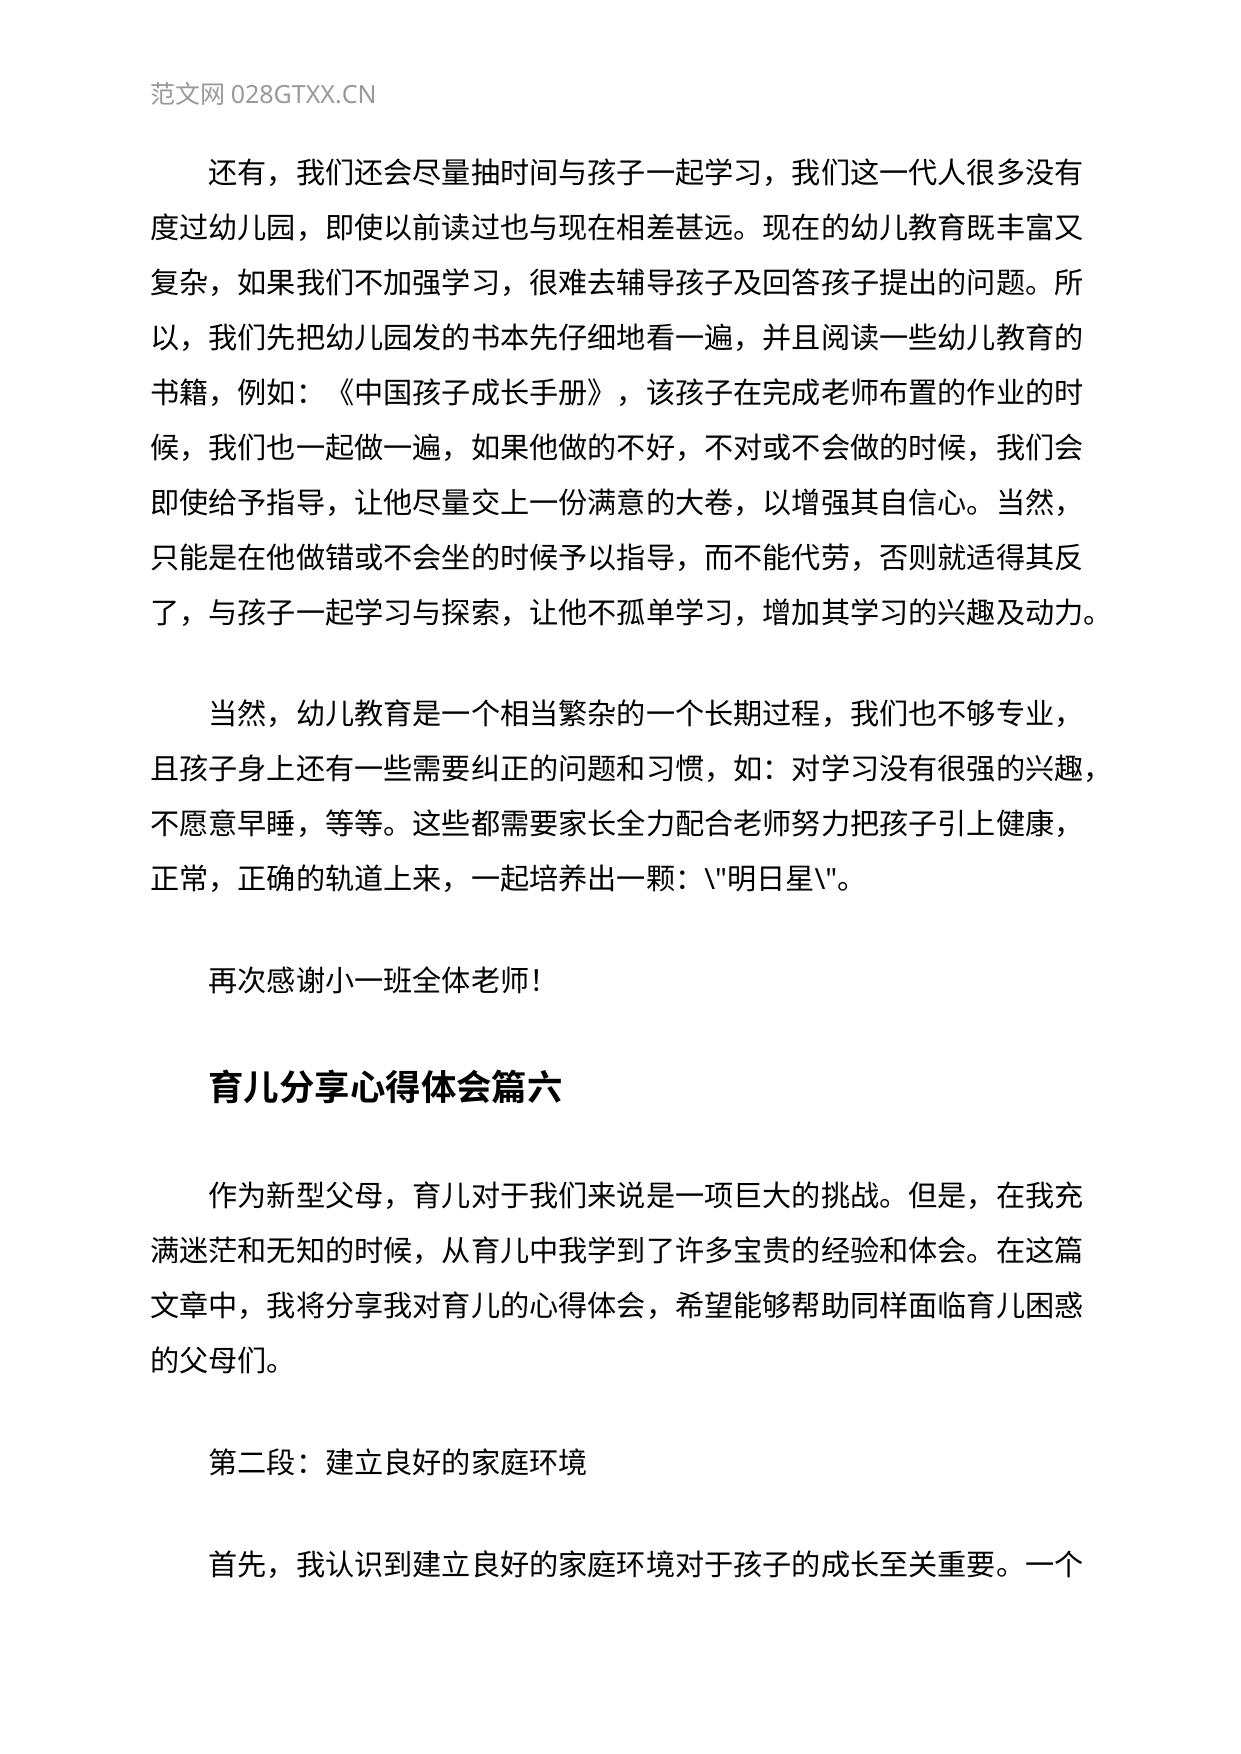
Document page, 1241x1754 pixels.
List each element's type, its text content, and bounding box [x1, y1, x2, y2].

text 第二段：建立良好的家庭环境 [150, 1439, 1090, 1482]
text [150, 1541, 1090, 1583]
text 作为新型父母，育儿对于我们来说是一项巨大的挑战。但是，在我充满迷茫和无知的时候，从育儿中我学到了许多宝贵的经验和体会。在这篇文章中，我将分享我对育儿的心得体会，希望能够帮助同样面临育儿困惑的父母们。 [150, 1173, 1090, 1380]
text 当然，幼儿教育是一个相当繁杂的一个长期过程，我们也不够专业，且孩子身上还有一些需要纠正的问题和习惯，如：对学习没有很强的兴趣，不愿意早睡，等等。这些都需要家长全力配合老师努力把孩子引上健康，正常，正确的轨道上来，一起培养出一颗：\"明日星\"。 [150, 691, 1090, 898]
text 还有，我们还会尽量抽时间与孩子一起学习，我们这一代人很多没有度过幼儿园，即使以前读过也与现在相差甚远。现在的幼儿教育既丰富又复杂，如果我们不加强学习，很难去辅导孩子及回答孩子提出的问题。所以，我们先把幼儿园发的书本先仔细地看一遍，并且阅读一些幼儿教育的书籍，例如：《中国孩子成长手册》，该孩子在完成老师布置的作业的时候，我们也一起做一遍，如果他做的不好，不对或不会做的时候，我们会即使给予指导，让他尽量交上一份满意的大卷，以增强其自信心。当然，只能是在他做错或不会坐的时候予以指导，而不能代劳，否则就适得其反了，与孩子一起学习与探索，让他不孤单学习，增加其学习的兴趣及动力。 [150, 150, 1090, 631]
text 育儿分享心得体会篇六 [150, 1059, 1090, 1111]
text 再次感谢小一班全体老师！ [150, 958, 1090, 1000]
